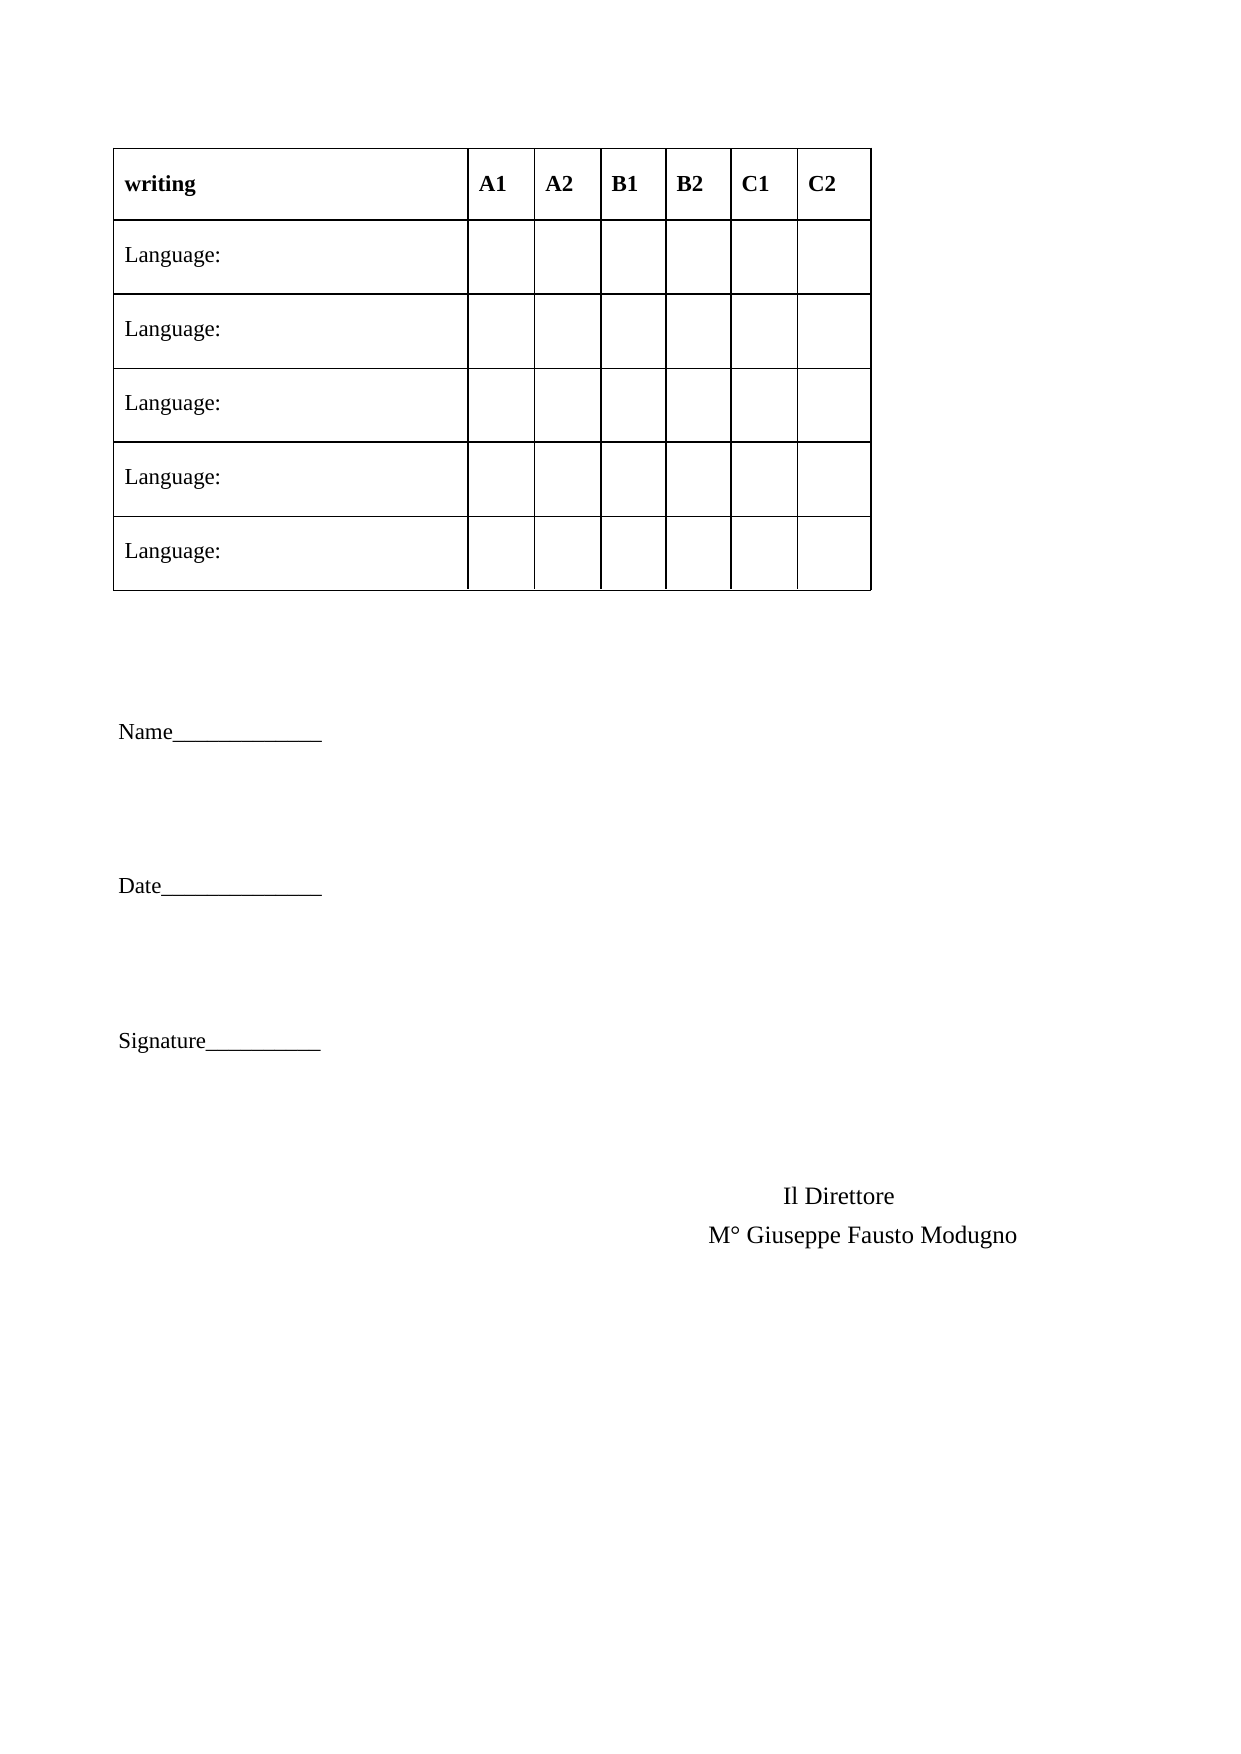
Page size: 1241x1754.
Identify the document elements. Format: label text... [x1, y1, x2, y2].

table_cell [602, 369, 665, 441]
table_cell [798, 517, 870, 589]
table_cell [469, 517, 534, 589]
table_cell [732, 369, 797, 441]
text Signature__________ [118, 1027, 1122, 1053]
text Name_____________ [118, 718, 1122, 744]
table_cell [535, 221, 600, 293]
table_cell [798, 221, 870, 293]
table_cell Language: [114, 517, 467, 589]
table_cell Language: [114, 369, 467, 441]
table_cell [667, 295, 730, 367]
text Date______________ [118, 872, 1122, 899]
table_cell Language: [114, 443, 467, 516]
table_cell [535, 295, 600, 367]
table_cell [732, 221, 797, 293]
table_cell [732, 295, 797, 367]
table_cell [602, 517, 665, 589]
table_cell [469, 443, 534, 516]
table_cell [732, 443, 797, 516]
table_cell [667, 517, 730, 589]
table_cell [535, 443, 600, 516]
table_cell [798, 369, 870, 441]
table_cell Language: [114, 295, 467, 367]
text Il Direttore [709, 1181, 1122, 1210]
table_cell Language: [114, 221, 467, 293]
table_cell [469, 295, 534, 367]
table_header C1 [732, 149, 797, 219]
table_cell [602, 295, 665, 367]
table_header writing [114, 149, 467, 219]
text M° Giuseppe Fausto Modugno [118, 1220, 1122, 1249]
table_header A2 [535, 149, 600, 219]
table_header A1 [469, 149, 534, 219]
table_cell [602, 221, 665, 293]
table_cell [667, 443, 730, 516]
table_cell [667, 369, 730, 441]
table_cell [469, 221, 534, 293]
table_cell [535, 517, 600, 589]
table_cell [535, 369, 600, 441]
table_cell [798, 443, 870, 516]
table_header B2 [667, 149, 730, 219]
table_cell [602, 443, 665, 516]
table_header C2 [798, 149, 870, 219]
table_cell [798, 295, 870, 367]
table_cell [469, 369, 534, 441]
table_cell [667, 221, 730, 293]
table_cell [732, 517, 797, 589]
table_header B1 [602, 149, 665, 219]
